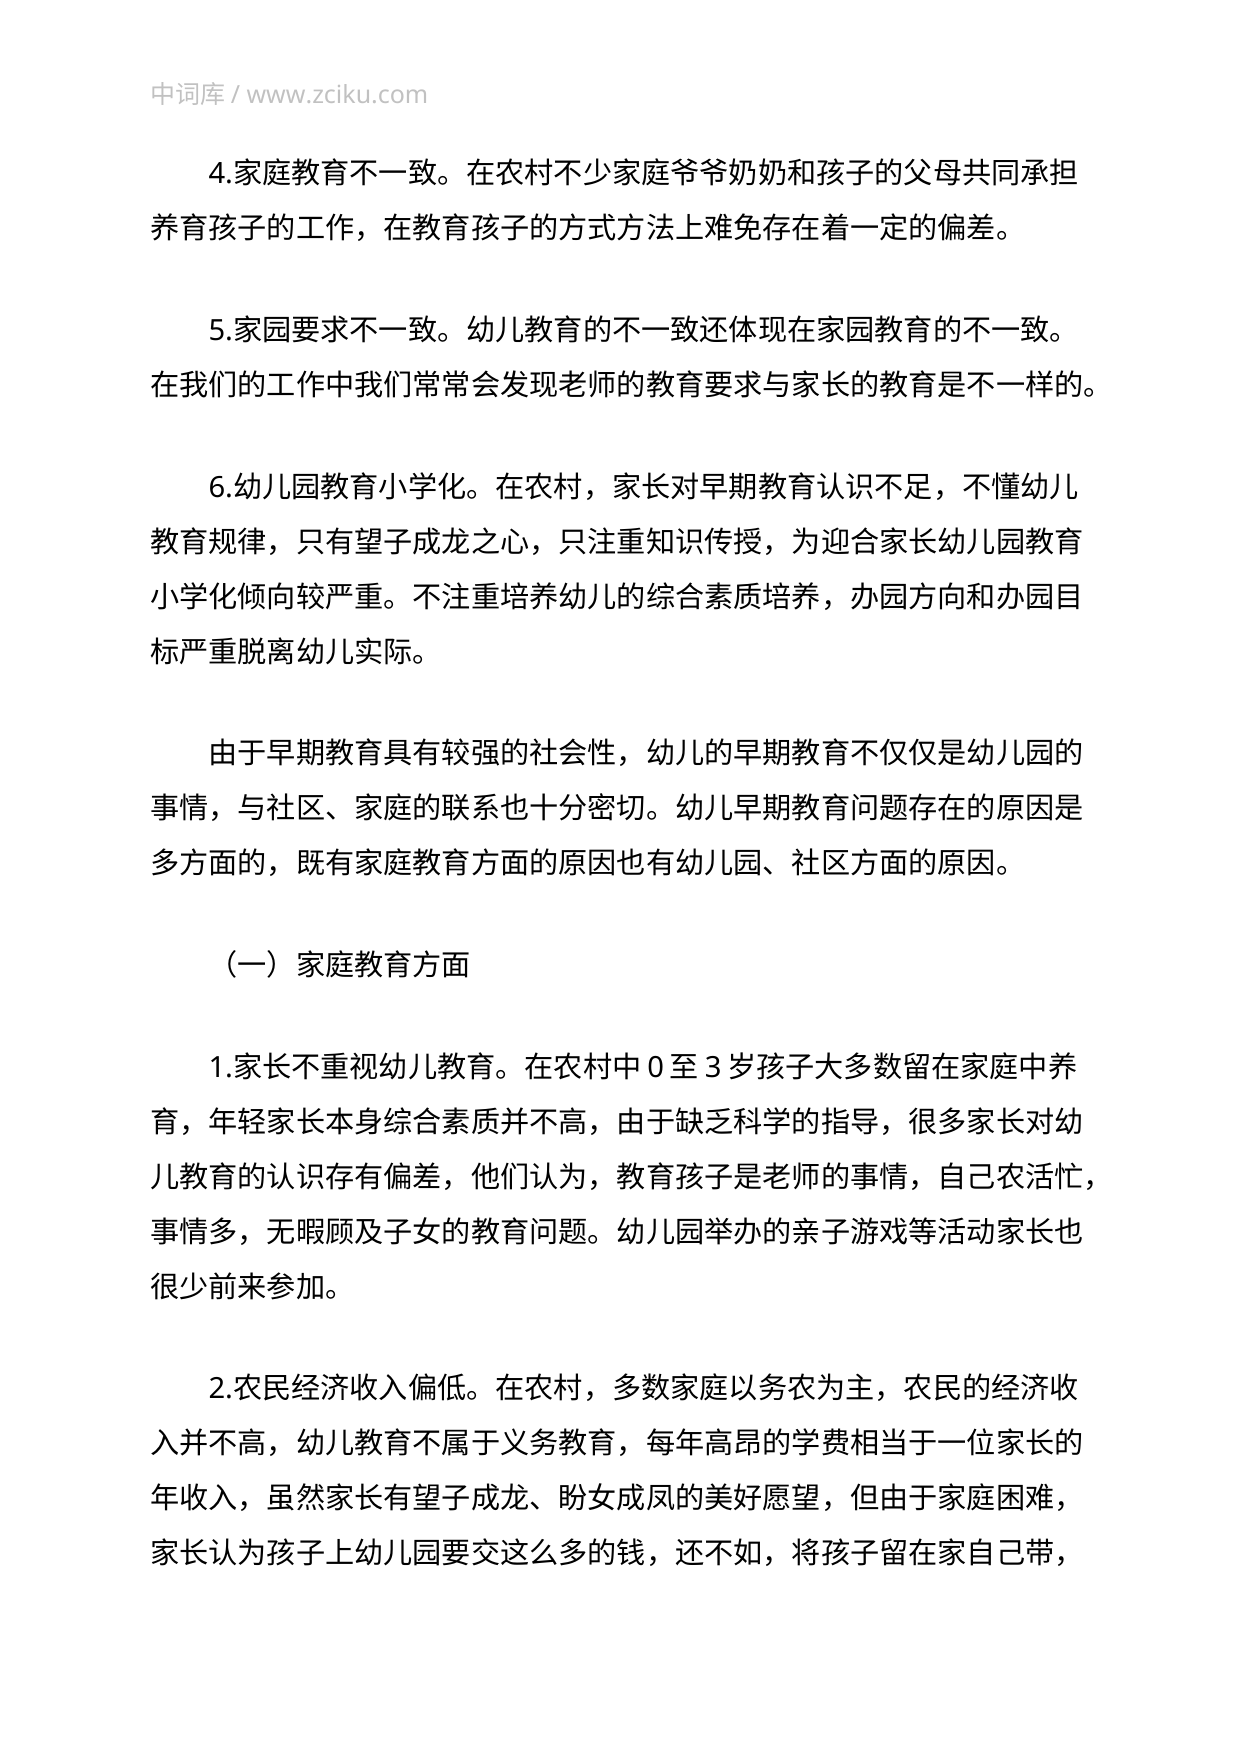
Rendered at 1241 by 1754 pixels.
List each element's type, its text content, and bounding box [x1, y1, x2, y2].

text 5.家园要求不一致。幼儿教育的不一致还体现在家园教育的不一致。在我们的工作中我们常常会发现老师的教育要求与家长的教育是不一样的。 [150, 307, 1090, 404]
text （一）家庭教育方面 [150, 942, 1090, 984]
text 由于早期教育具有较强的社会性，幼儿的早期教育不仅仅是幼儿园的事情，与社区、家庭的联系也十分密切。幼儿早期教育问题存在的原因是多方面的，既有家庭教育方面的原因也有幼儿园、社区方面的原因。 [150, 730, 1090, 882]
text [150, 1365, 1090, 1572]
text 6.幼儿园教育小学化。在农村，家长对早期教育认识不足，不懂幼儿教育规律，只有望子成龙之心，只注重知识传授，为迎合家长幼儿园教育小学化倾向较严重。不注重培养幼儿的综合素质培养，办园方向和办园目标严重脱离幼儿实际。 [150, 463, 1090, 671]
text 4.家庭教育不一致。在农村不少家庭爷爷奶奶和孩子的父母共同承担养育孩子的工作，在教育孩子的方式方法上难免存在着一定的偏差。 [150, 150, 1090, 247]
text 1.家长不重视幼儿教育。在农村中0至3岁孩子大多数留在家庭中养育，年轻家长本身综合素质并不高，由于缺乏科学的指导，很多家长对幼儿教育的认识存有偏差，他们认为，教育孩子是老师的事情，自己农活忙，事情多，无暇顾及子女的教育问题。幼儿园举办的亲子游戏等活动家长也很少前来参加。 [150, 1043, 1090, 1305]
